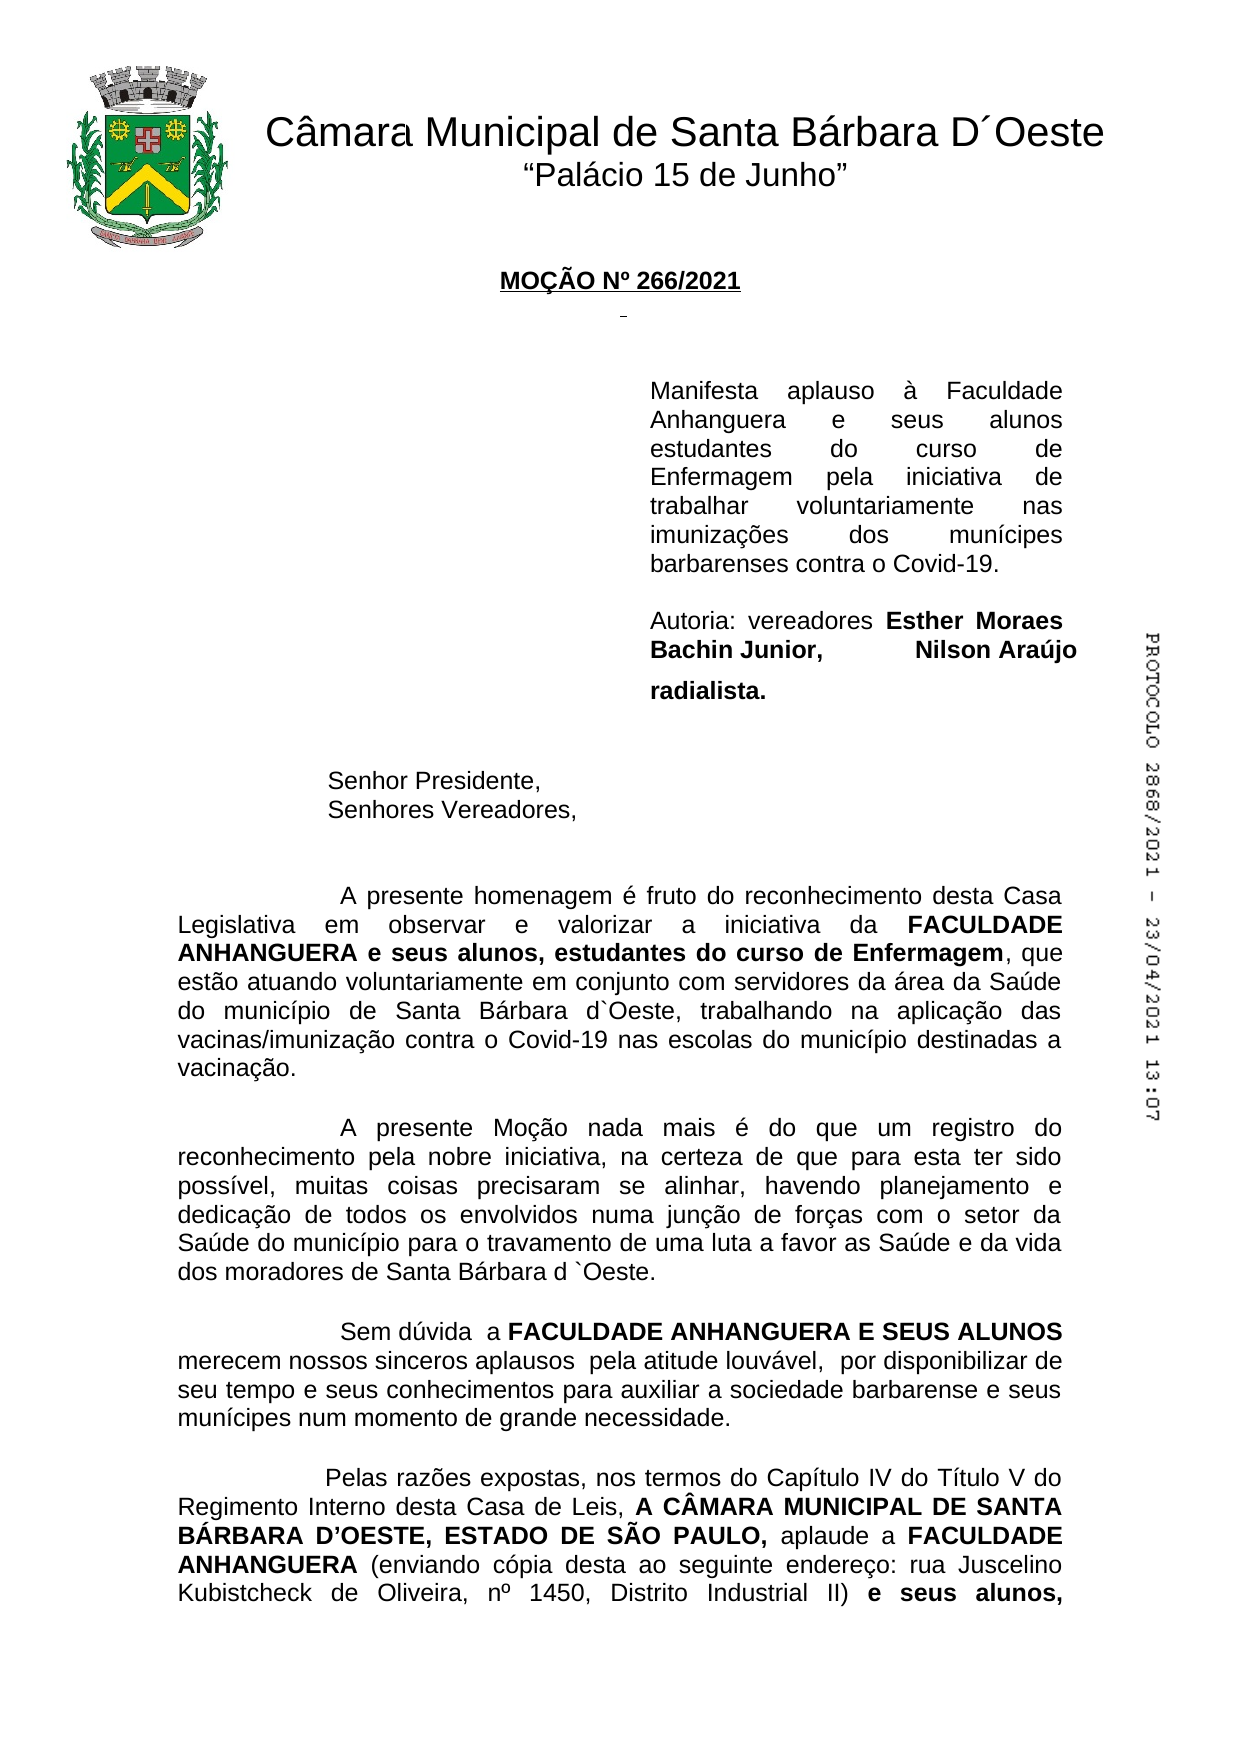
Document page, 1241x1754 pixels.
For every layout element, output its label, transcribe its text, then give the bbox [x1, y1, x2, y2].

text A presente homenagem é fruto do reconhecimento desta Casa Legislativa em observar e valorizar a iniciativa da FACULDADE ANHANGUERA e seus alunos, estudantes do curso de Enfermagem, que estão atuando voluntariamente em conjunto com servidores da área da Saúde do município de Santa Bárbara d`Oeste, trabalhando na aplicação das vacinas/imunização contra o Covid-19 nas escolas do município destinadas a vacinação. [177, 881, 1063, 1082]
text Manifesta aplauso à Faculdade Anhanguera e seus alunos estudantes do curso de Enfermagem pela iniciativa de trabalhar voluntariamente nas imunizações dos munícipes barbarenses contra o Covid-19. [650, 376, 1063, 577]
picture [1120, 629, 1183, 1125]
text Senhor Presidente, [177, 766, 1063, 794]
text Autoria: vereadores Esther Moraes Bachin Junior, Nilson Araújo radialista. [650, 606, 1063, 709]
title MOÇÃO Nº 266/2021 [177, 266, 1063, 294]
picture [66, 66, 235, 255]
text A presente Moção nada mais é do que um registro do reconhecimento pela nobre iniciativa, na certeza de que para esta ter sido possível, muitas coisas precisaram se alinhar, havendo planejamento e dedicação de todos os envolvidos numa junção de forças com o setor da Saúde do município para o travamento de uma luta a favor as Saúde e da vida dos moradores de Santa Bárbara d `Oeste. [177, 1113, 1063, 1286]
text Sem dúvida a FACULDADE ANHANGUERA E SEUS ALUNOS merecem nossos sinceros aplausos pela atitude louvável, por disponibilizar de seu tempo e seus conhecimentos para auxiliar a sociedade barbarense e seus munícipes num momento de grande necessidade. [177, 1317, 1063, 1432]
text Senhores Vereadores, [177, 794, 1063, 823]
